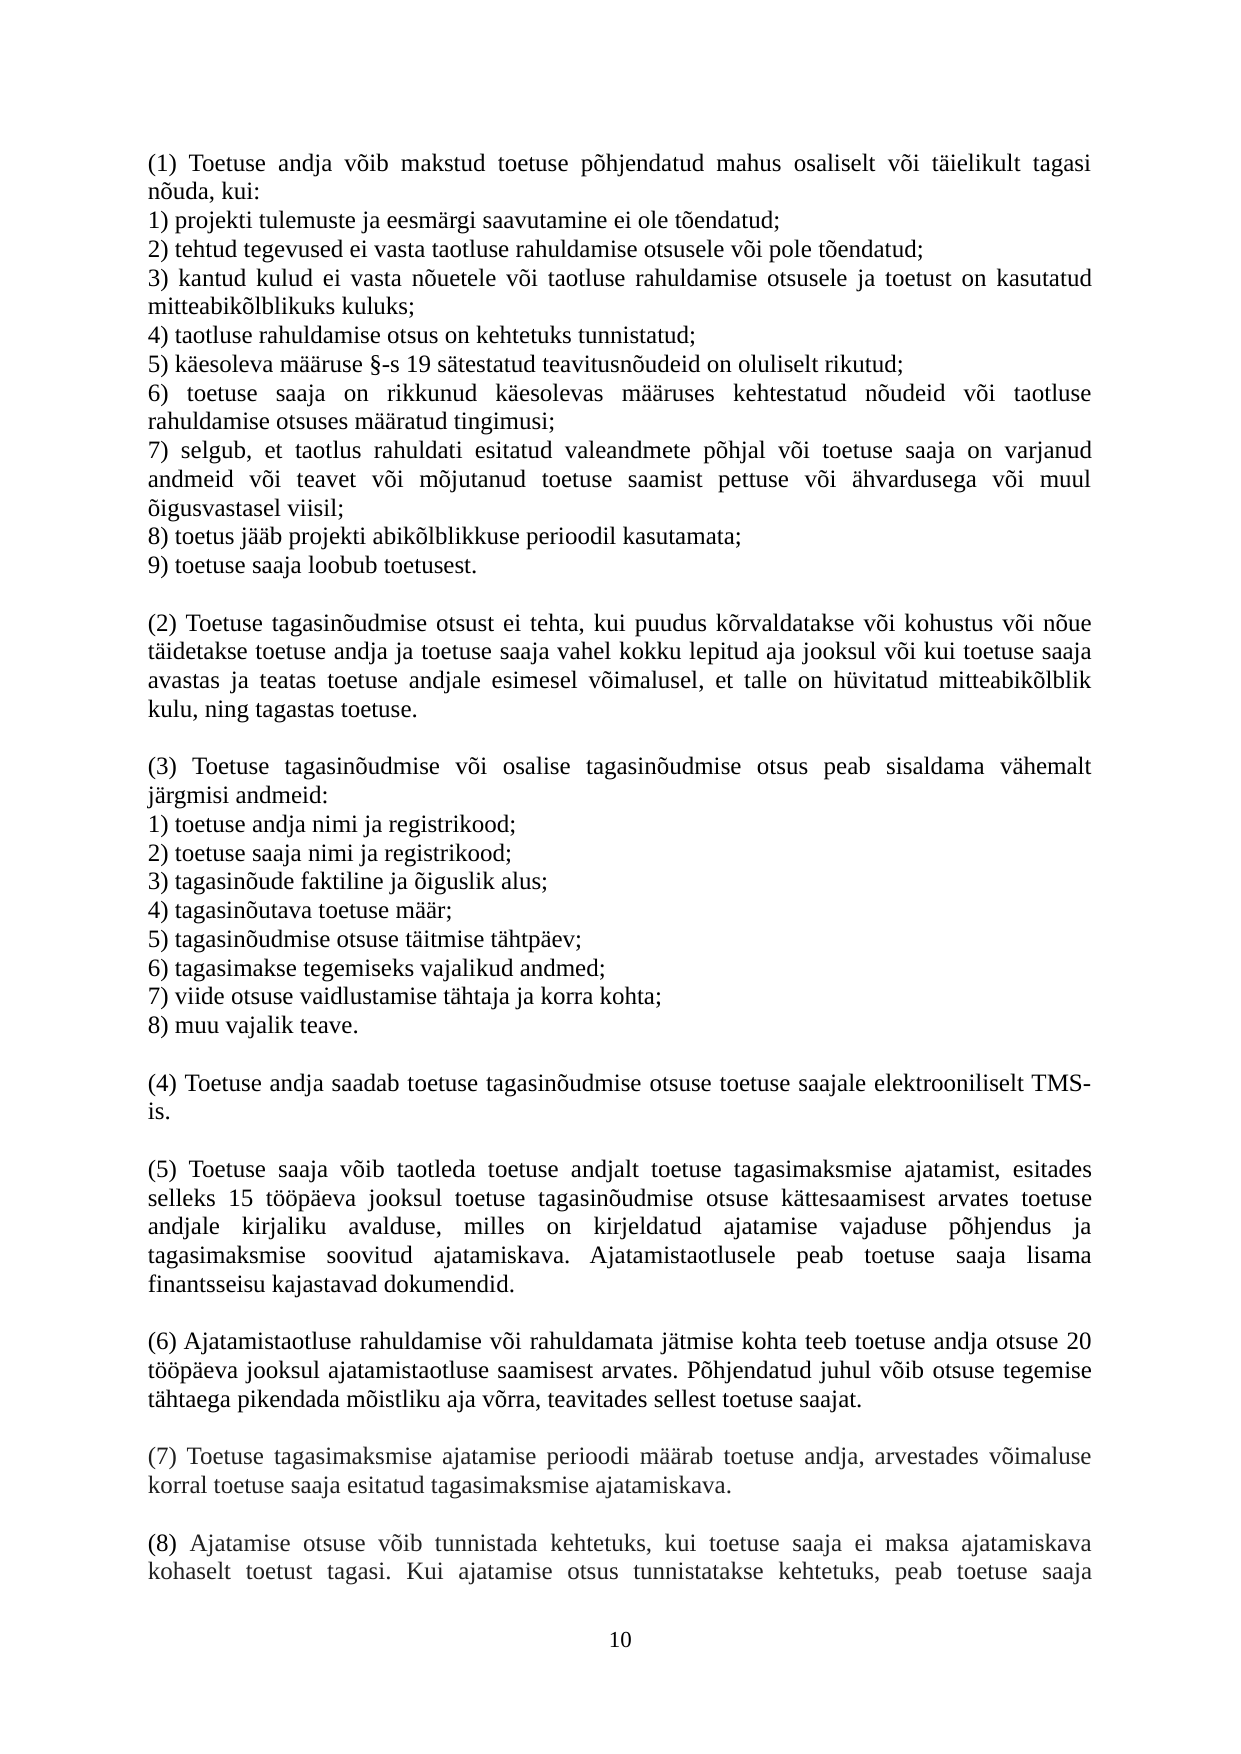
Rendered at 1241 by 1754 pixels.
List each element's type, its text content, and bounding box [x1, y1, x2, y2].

text 8) toetus jääb projekti abikõlblikkuse perioodil kasutamata; [148, 521, 1093, 550]
text (4) Toetuse andja saadab toetuse tagasinõudmise otsuse toetuse saajale elektrooniliselt TMS-is. [148, 1068, 1093, 1125]
text 4) taotluse rahuldamise otsus on kehtetuks tunnistatud; [148, 320, 1093, 349]
text 9) toetuse saaja loobub toetusest. [148, 550, 1093, 579]
text 7) viide otsuse vaidlustamise tähtaja ja korra kohta; [148, 981, 1093, 1010]
text 4) tagasinõutava toetuse määr; [148, 895, 1093, 924]
text 2) toetuse saaja nimi ja registrikood; [148, 838, 1093, 866]
text (5) Toetuse saaja võib taotleda toetuse andjalt toetuse tagasimaksmise ajatamist, esitades selleks 15 tööpäeva jooksul toetuse tagasinõudmise otsuse kättesaamisest arvates toetuse andjale kirjaliku avalduse, milles on kirjeldatud ajatamise vajaduse põhjendus ja tagasimaksmise soovitud ajatamiskava. Ajatamistaotlusele peab toetuse saaja lisama finantsseisu kajastavad dokumendid. [148, 1154, 1093, 1298]
text 3) kantud kulud ei vasta nõuetele või taotluse rahuldamise otsusele ja toetust on kasutatud mitteabikõlblikuks kuluks; [148, 263, 1093, 320]
text 3) tagasinõude faktiline ja õiguslik alus; [148, 866, 1093, 895]
text 2) tehtud tegevused ei vasta taotluse rahuldamise otsusele või pole tõendatud; [148, 234, 1093, 263]
text 8) muu vajalik teave. [148, 1010, 1093, 1039]
text (6) Ajatamistaotluse rahuldamise või rahuldamata jätmise kohta teeb toetuse andja otsuse 20 tööpäeva jooksul ajatamistaotluse saamisest arvates. Põhjendatud juhul võib otsuse tegemise tähtaega pikendada mõistliku aja võrra, teavitades sellest toetuse saajat. [148, 1326, 1093, 1413]
text 5) tagasinõudmise otsuse täitmise tähtpäev; [148, 924, 1093, 953]
text (2) Toetuse tagasinõudmise otsust ei tehta, kui puudus kõrvaldatakse või kohustus või nõue täidetakse toetuse andja ja toetuse saaja vahel kokku lepitud aja jooksul või kui toetuse saaja avastas ja teatas toetuse andjale esimesel võimalusel, et talle on hüvitatud mitteabikõlblik kulu, ning tagastas toetuse. [148, 608, 1093, 723]
text 5) käesoleva määruse §-s 19 sätestatud teavitusnõudeid on oluliselt rikutud; [148, 349, 1093, 378]
text 6) tagasimakse tegemiseks vajalikud andmed; [148, 953, 1093, 981]
text (7) Toetuse tagasimaksmise ajatamise perioodi määrab toetuse andja, arvestades võimaluse korral toetuse saaja esitatud tagasimaksmise ajatamiskava. [148, 1441, 1093, 1499]
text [148, 1528, 1093, 1585]
text (3) Toetuse tagasinõudmise või osalise tagasinõudmise otsus peab sisaldama vähemalt järgmisi andmeid: [148, 751, 1093, 809]
text 1) toetuse andja nimi ja registrikood; [148, 809, 1093, 838]
text (1) Toetuse andja võib makstud toetuse põhjendatud mahus osaliselt või täielikult tagasi nõuda, kui: [148, 148, 1093, 205]
text 1) projekti tulemuste ja eesmärgi saavutamine ei ole tõendatud; [148, 205, 1093, 234]
text 6) toetuse saaja on rikkunud käesolevas määruses kehtestatud nõudeid või taotluse rahuldamise otsuses määratud tingimusi; [148, 378, 1093, 435]
text 7) selgub, et taotlus rahuldati esitatud valeandmete põhjal või toetuse saaja on varjanud andmeid või teavet või mõjutanud toetuse saamist pettuse või ähvardusega või muul õigusvastasel viisil; [148, 435, 1093, 521]
